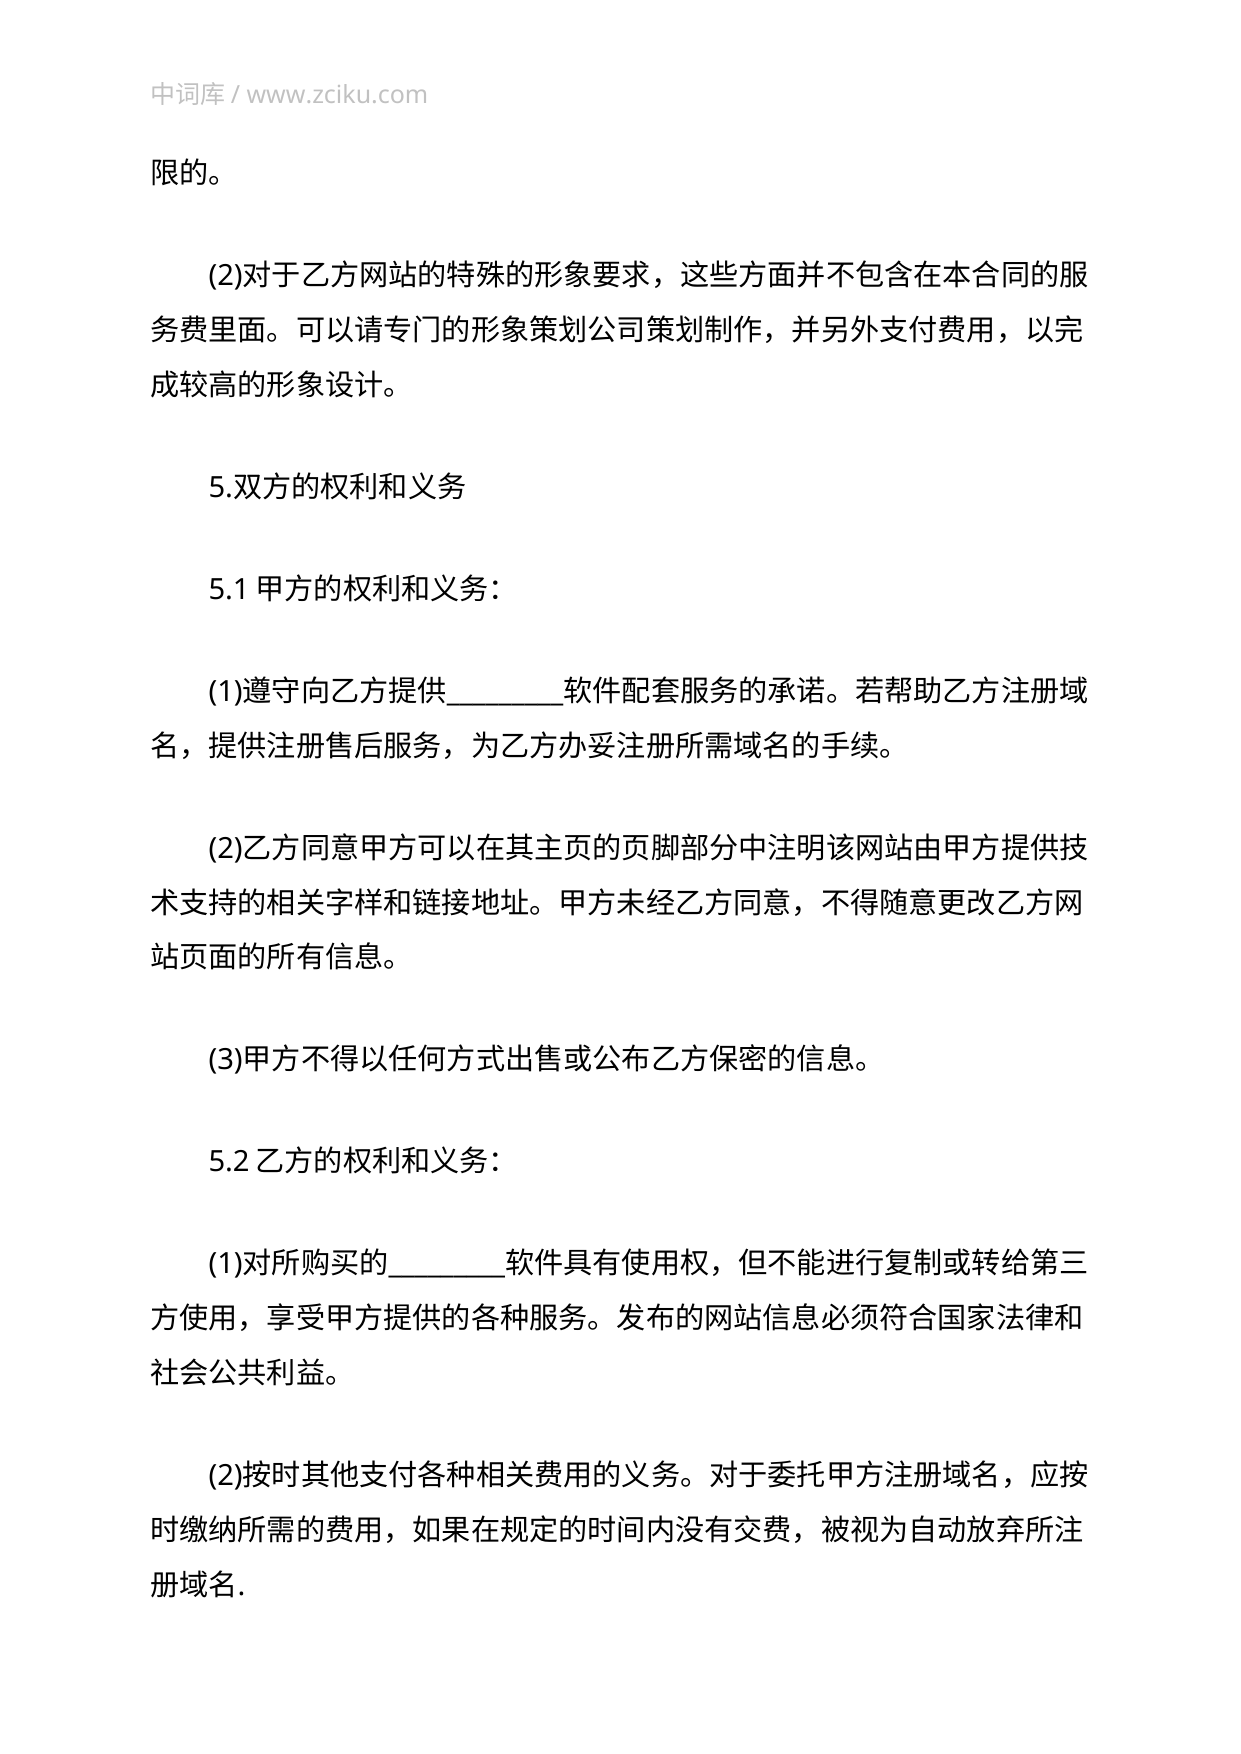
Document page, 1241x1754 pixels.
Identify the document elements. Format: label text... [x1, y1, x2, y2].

text (2)按时其他支付各种相关费用的义务。对于委托甲方注册域名，应按时缴纳所需的费用，如果在规定的时间内没有交费，被视为自动放弃所注册域名. [150, 1451, 1090, 1604]
text 5.双方的权利和义务 [150, 463, 1090, 506]
text (3)甲方不得以任何方式出售或公布乙方保密的信息。 [150, 1036, 1090, 1078]
text (2)乙方同意甲方可以在其主页的页脚部分中注明该网站由甲方提供技术支持的相关字样和链接地址。甲方未经乙方同意，不得随意更改乙方网站页面的所有信息。 [150, 824, 1090, 976]
text (1)遵守向乙方提供_________软件配套服务的承诺。若帮助乙方注册域名，提供注册售后服务，为乙方办妥注册所需域名的手续。 [150, 667, 1090, 765]
text 5.1甲方的权利和义务： [150, 565, 1090, 608]
text 5.2乙方的权利和义务： [150, 1138, 1090, 1180]
text (1)对所购买的_________软件具有使用权，但不能进行复制或转给第三方使用，享受甲方提供的各种服务。发布的网站信息必须符合国家法律和社会公共利益。 [150, 1240, 1090, 1392]
text (2)对于乙方网站的特殊的形象要求，这些方面并不包含在本合同的服务费里面。可以请专门的形象策划公司策划制作，并另外支付费用，以完成较高的形象设计。 [150, 252, 1090, 404]
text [150, 150, 1090, 192]
